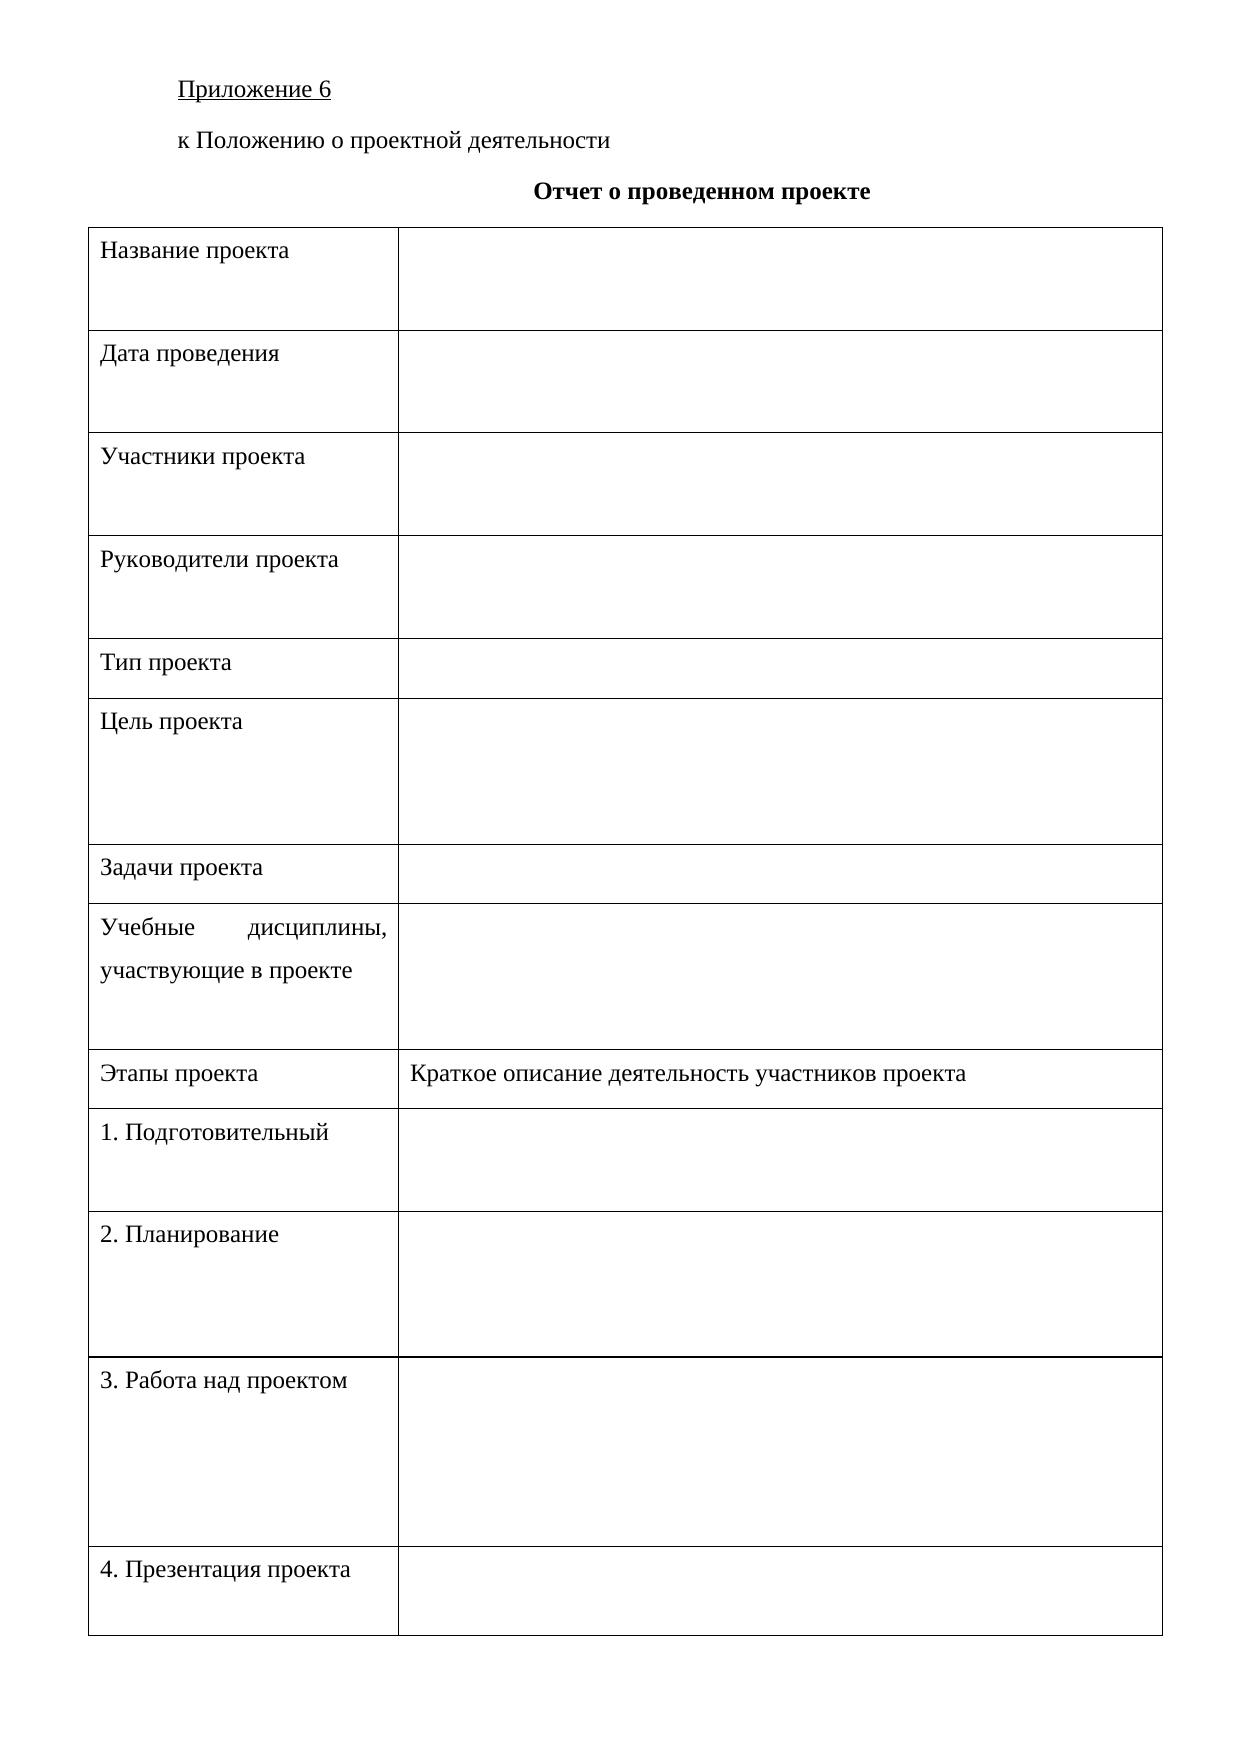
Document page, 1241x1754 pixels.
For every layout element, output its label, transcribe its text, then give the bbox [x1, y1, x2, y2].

table_cell [399, 536, 1162, 638]
table_cell Цель проекта [89, 699, 398, 843]
table_cell [399, 845, 1162, 903]
table_cell 1. Подготовительный [89, 1109, 398, 1211]
table_cell Краткое описание деятельность участников проекта [399, 1050, 1162, 1108]
table_cell [399, 331, 1162, 432]
table_cell [399, 639, 1162, 698]
table_cell [399, 433, 1162, 535]
table_cell Учебные дисциплины, участвующие в проекте [89, 904, 398, 1049]
table_cell [399, 904, 1162, 1049]
table_cell 3. Работа над проектом [89, 1358, 398, 1546]
table_cell Руководители проекта [89, 536, 398, 638]
table_header [399, 228, 1162, 329]
table_cell [399, 699, 1162, 843]
list Отчет о проведенном проекте [252, 176, 1152, 204]
table_cell Дата проведения [89, 331, 398, 432]
table_cell [399, 1109, 1162, 1211]
table_cell Задачи проекта [89, 845, 398, 903]
table_cell Участники проекта [89, 433, 398, 535]
table_cell Этапы проекта [89, 1050, 398, 1108]
table_header Название проекта [89, 228, 398, 329]
table_cell 2. Планирование [89, 1212, 398, 1356]
text к Положению о проектной деятельности [177, 125, 1152, 153]
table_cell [89, 1547, 398, 1635]
table_cell [399, 1212, 1162, 1356]
table_cell Тип проекта [89, 639, 398, 698]
table_cell [399, 1547, 1162, 1635]
table_cell [399, 1358, 1162, 1546]
text Приложение 6 [177, 74, 1152, 103]
